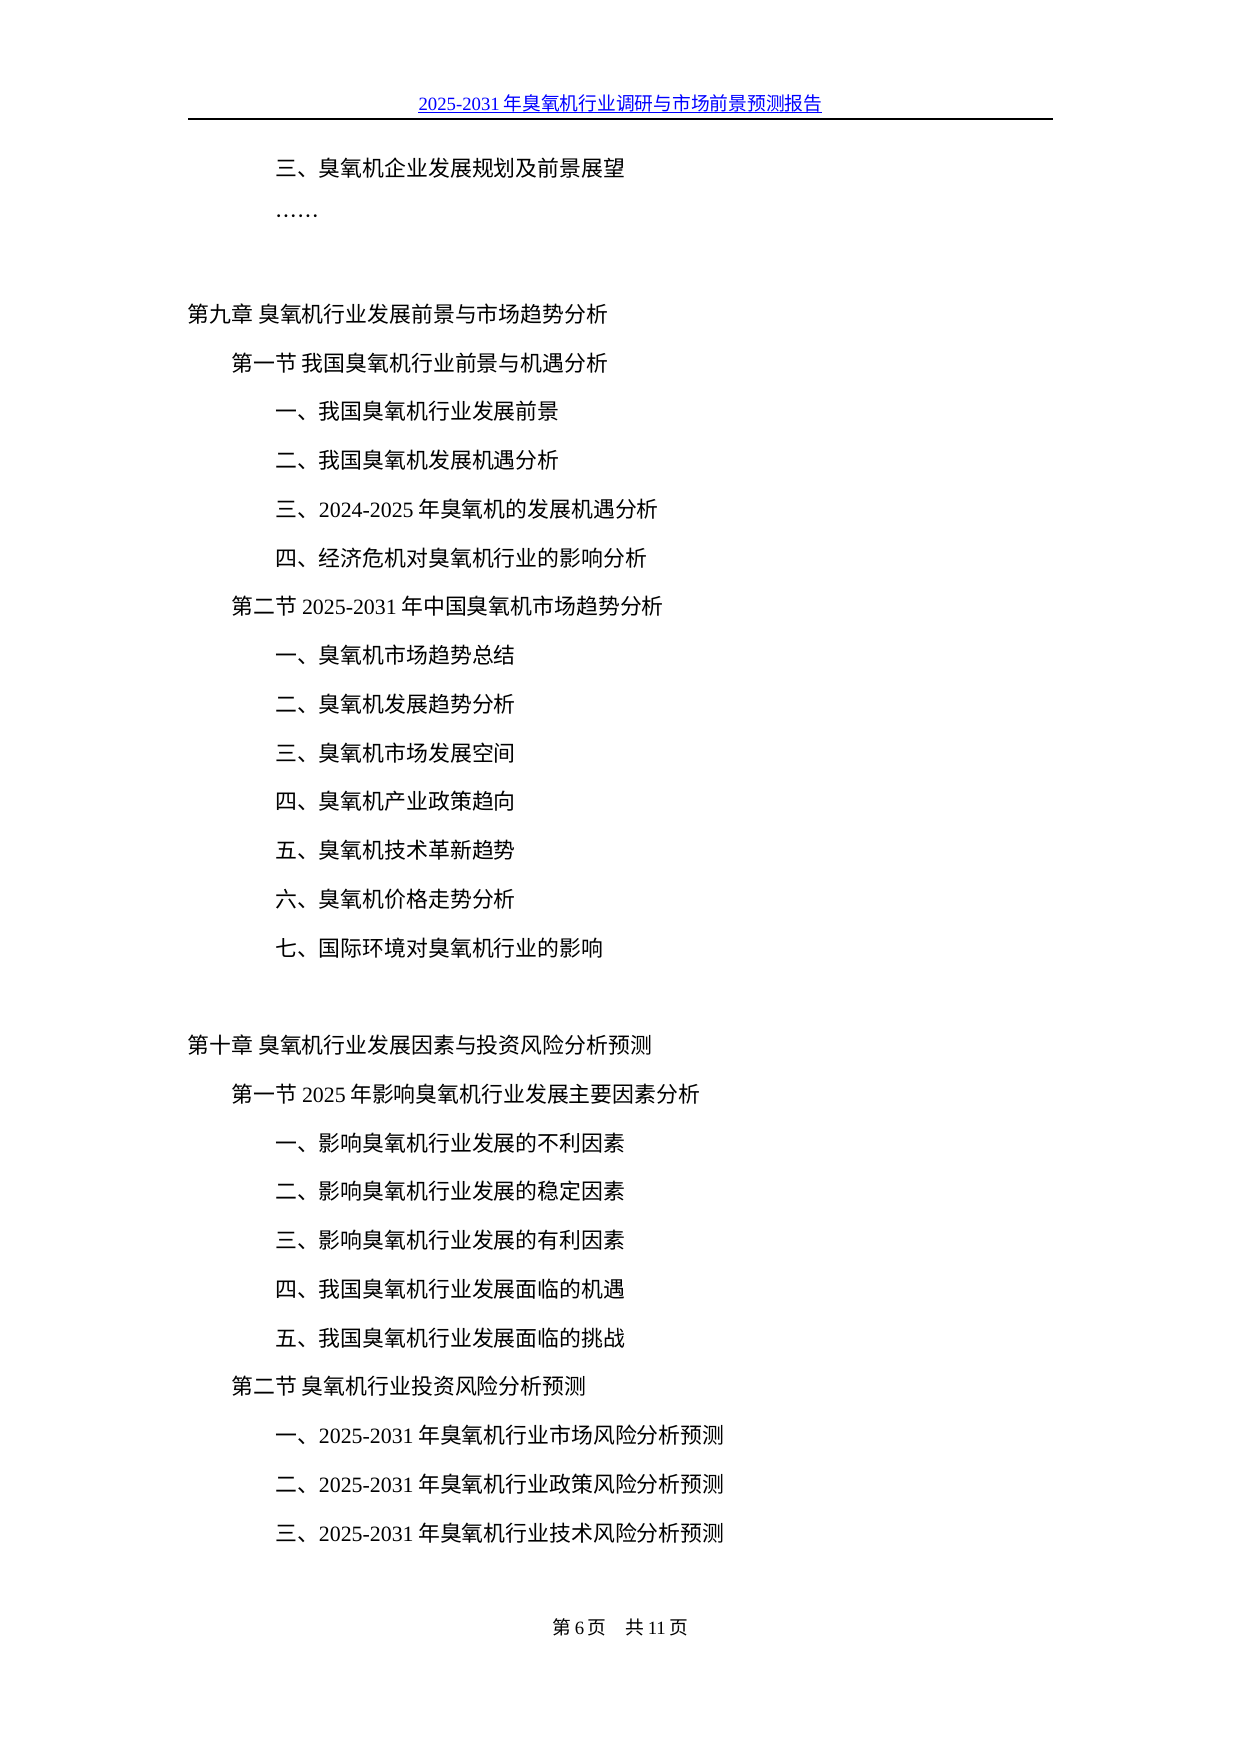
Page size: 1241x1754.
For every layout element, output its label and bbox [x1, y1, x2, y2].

text [187, 150, 1053, 1548]
